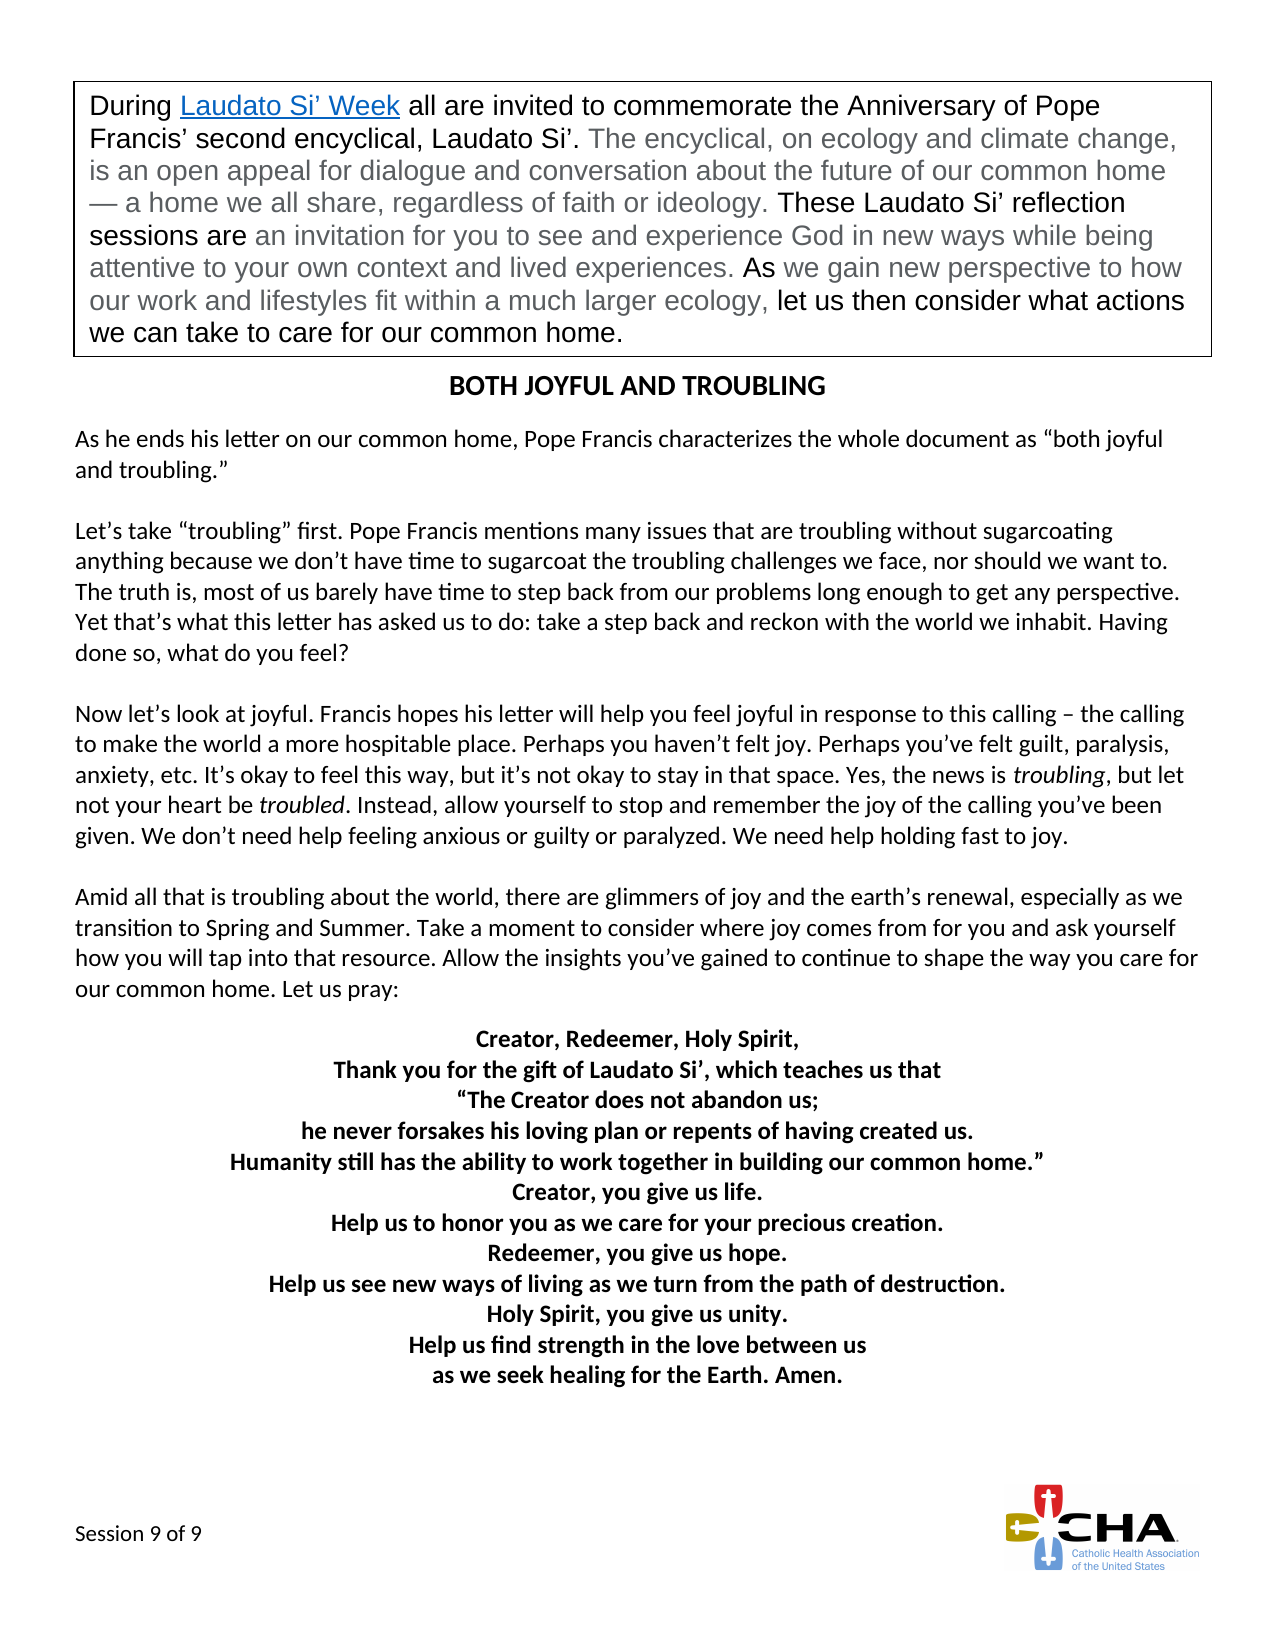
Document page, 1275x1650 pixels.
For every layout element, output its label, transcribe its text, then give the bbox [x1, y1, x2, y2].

text Redeemer, you give us hope. Help us see new ways of living as we turn from the path of destruction. [75, 1237, 1200, 1298]
text Let’s take “troubling” first. Pope Francis mentions many issues that are troubling without sugarcoating anything because we don’t have time to sugarcoat the troubling challenges we face, nor should we want to. The truth is, most of us barely have time to step back from our problems long enough to get any perspective. Yet that’s what this letter has asked us to do: take a step back and reckon with the world we inhabit. Having done so, what do you feel? [75, 515, 1200, 667]
text “The Creator does not abandon us; [75, 1084, 1200, 1115]
text Thank you for the gift of Laudato Si’, which teaches us that [75, 1054, 1200, 1084]
text BOTH JOYFUL AND TROUBLING [75, 357, 1200, 403]
picture [1004, 1484, 1200, 1571]
text Holy Spirit, you give us unity. [75, 1298, 1200, 1329]
text Amid all that is troubling about the world, there are glimmers of joy and the earth’s renewal, especially as we transition to Spring and Summer. Take a moment to consider where joy comes from for you and ask yourself how you will tap into that resource. Allow the insights you’ve gained to continue to shape the way you care for our common home. Let us pray: [75, 881, 1200, 1003]
text Creator, you give us life. Help us to honor you as we care for your precious creation. [75, 1176, 1200, 1237]
text as we seek healing for the Earth. Amen. [75, 1359, 1200, 1390]
text he never forsakes his loving plan or repents of having created us. Humanity still has the ability to work together in building our common home.” [75, 1115, 1200, 1176]
text Help us find strength in the love between us [75, 1329, 1200, 1359]
text Now let’s look at joyful. Francis hopes his letter will help you feel joyful in response to this calling – the calling to make the world a more hospitable place. Perhaps you haven’t felt joy. Perhaps you’ve felt guilt, paralysis, anxiety, etc. It’s okay to feel this way, but it’s not okay to stay in that space. Yes, the news is troubling, but let not your heart be troubled. Instead, allow yourself to stop and remember the joy of the calling you’ve been given. We don’t need help feeling anxious or guilty or paralyzed. We need help holding fast to joy. [75, 698, 1200, 851]
text As he ends his letter on our common home, Pope Francis characterizes the whole document as “both joyful and troubling.” [75, 423, 1200, 484]
text Creator, Redeemer, Holy Spirit, [75, 1023, 1200, 1054]
